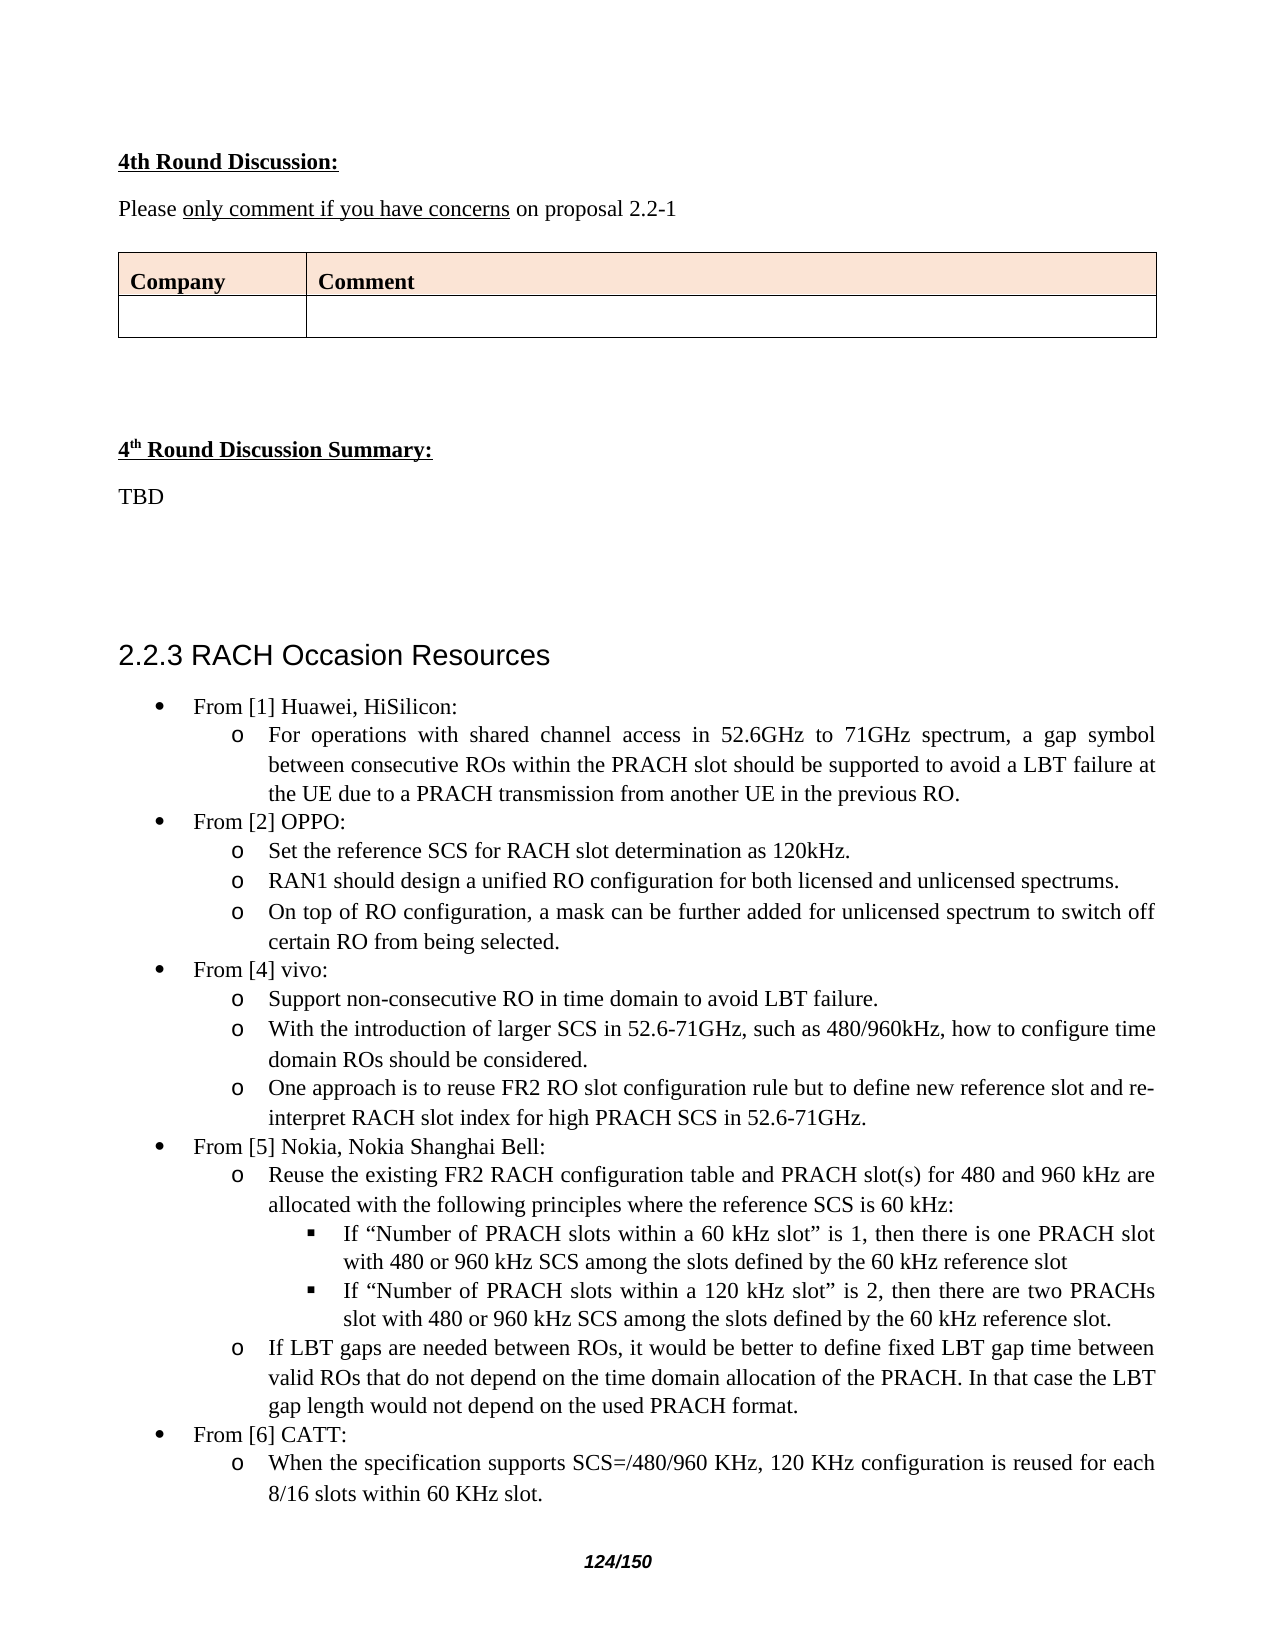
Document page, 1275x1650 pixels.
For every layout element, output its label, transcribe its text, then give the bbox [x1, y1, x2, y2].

subtitle 2.2.3 RACH Occasion Resources [118, 638, 1157, 671]
subtitle 4th Round Discussion Summary: [118, 436, 1157, 462]
list Set the reference SCS for RACH slot determination as 120kHz. [231, 837, 1157, 865]
list From [2] OPPO: [156, 808, 1157, 835]
list On top of RO configuration, a mask can be further added for unlicensed spectrum to switch off certain RO from being selected. [231, 898, 1157, 954]
text Please only comment if you have concerns on proposal 2.2-1 [118, 195, 1157, 221]
list For operations with shared channel access in 52.6GHz to 71GHz spectrum, a gap symbol between consecutive ROs within the PRACH slot should be supported to avoid a LBT failure at the UE due to a PRACH transmission from another UE in the previous RO. [231, 721, 1157, 806]
list From [4] vivo: [156, 956, 1157, 983]
list If “Number of PRACH slots within a 60 kHz slot” is 1, then there is one PRACH slot with 480 or 960 kHz SCS among the slots defined by the 60 kHz reference slot [306, 1220, 1157, 1275]
list From [1] Huawei, HiSilicon: [156, 693, 1157, 719]
list When the specification supports SCS=/480/960 KHz, 120 KHz configuration is reused for each 8/16 slots within 60 KHz slot. [231, 1449, 1157, 1506]
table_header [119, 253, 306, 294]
text TBD [118, 483, 1157, 509]
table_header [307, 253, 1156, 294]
list One approach is to reuse FR2 RO slot configuration rule but to define new reference slot and re-interpret RACH slot index for high PRACH SCS in 52.6-71GHz. [231, 1074, 1157, 1131]
list With the introduction of larger SCS in 52.6-71GHz, such as 480/960kHz, how to configure time domain ROs should be considered. [231, 1015, 1157, 1072]
list Reuse the existing FR2 RACH configuration table and PRACH slot(s) for 480 and 960 kHz are allocated with the following principles where the reference SCS is 60 kHz: [231, 1161, 1157, 1218]
list From [6] CATT: [156, 1421, 1157, 1447]
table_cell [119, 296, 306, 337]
list If LBT gaps are needed between ROs, it would be better to define fixed LBT gap time between valid ROs that do not depend on the time domain allocation of the PRACH. In that case the LBT gap length would not depend on the used PRACH format. [231, 1334, 1157, 1419]
list RAN1 should design a unified RO configuration for both licensed and unlicensed spectrums. [231, 867, 1157, 896]
list From [5] Nokia, Nokia Shanghai Bell: [156, 1133, 1157, 1159]
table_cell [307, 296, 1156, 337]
subtitle 4th Round Discussion: [118, 148, 1157, 174]
list Support non-consecutive RO in time domain to avoid LBT failure. [231, 985, 1157, 1013]
list If “Number of PRACH slots within a 120 kHz slot” is 2, then there are two PRACHs slot with 480 or 960 kHz SCS among the slots defined by the 60 kHz reference slot. [306, 1277, 1157, 1332]
